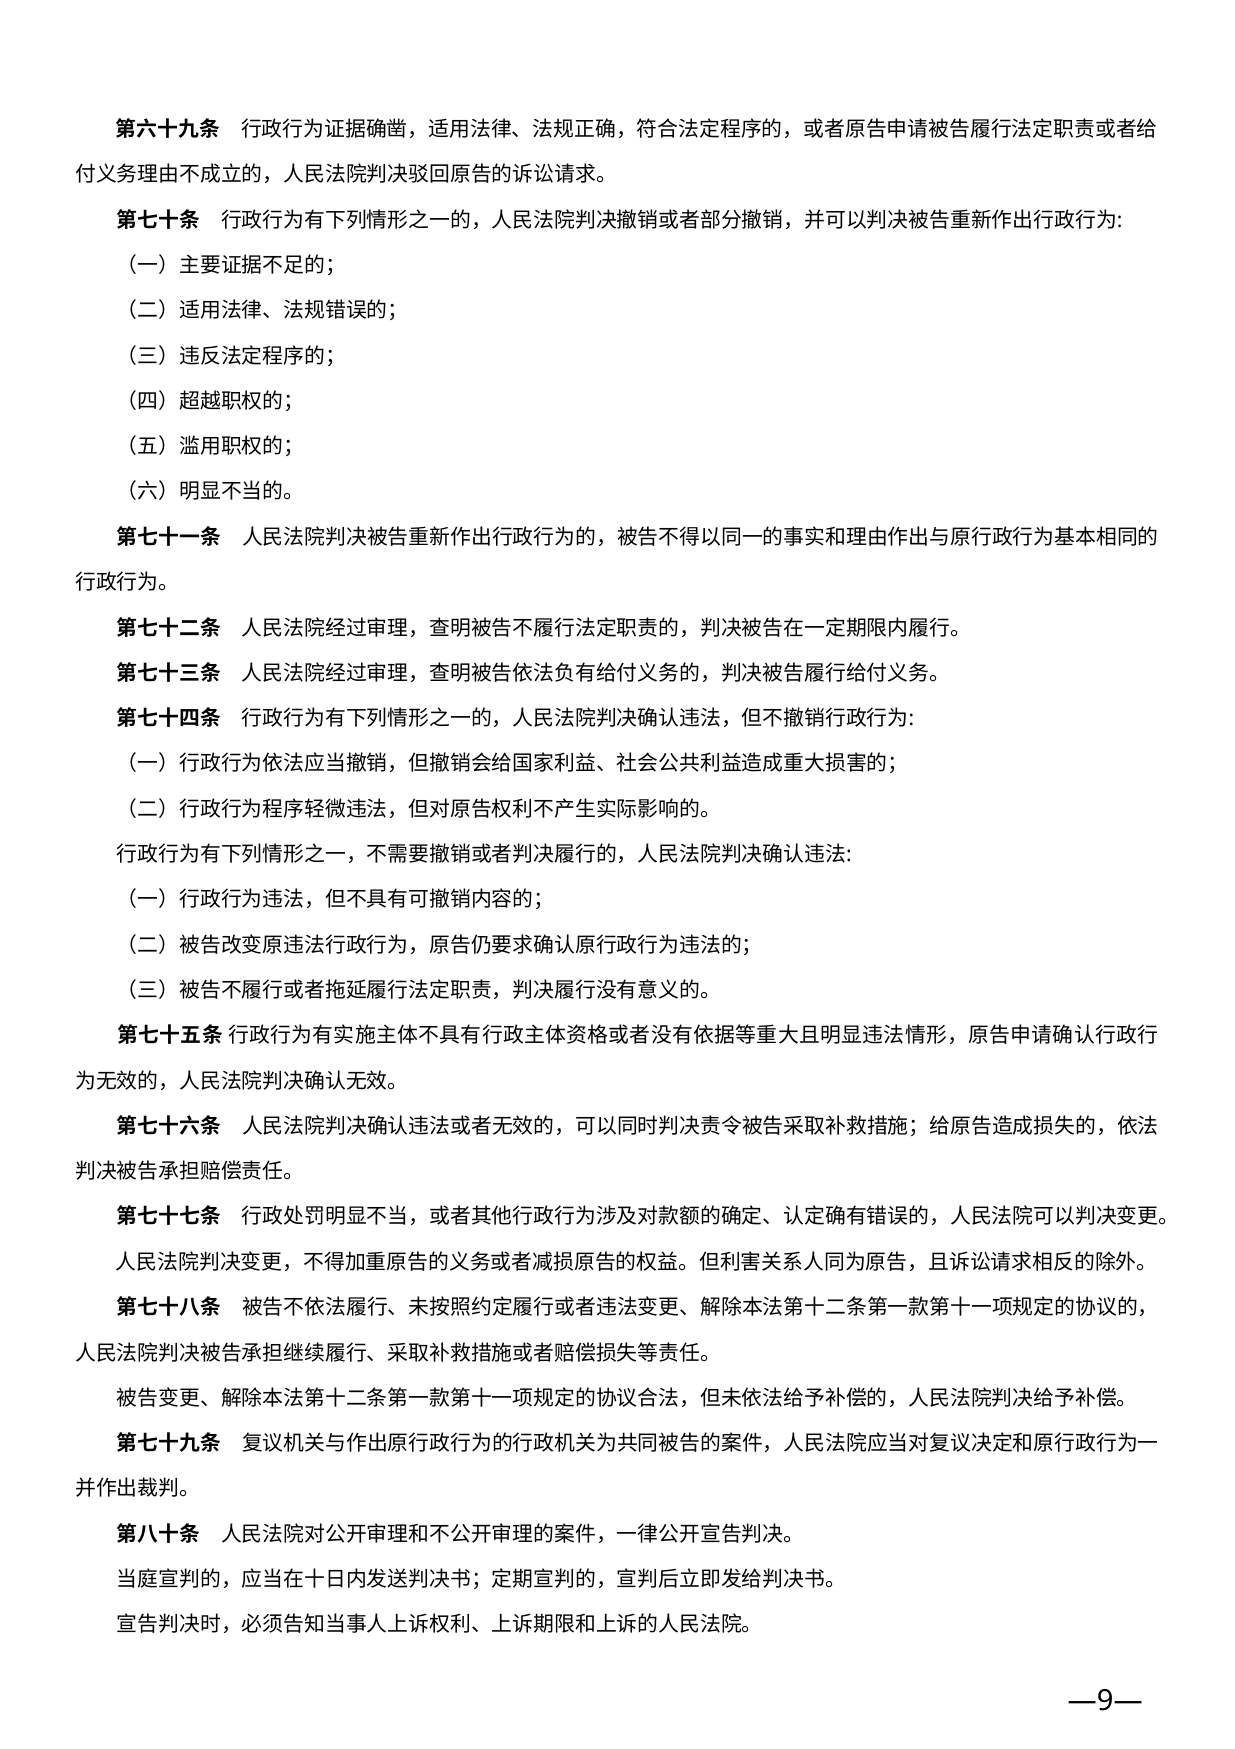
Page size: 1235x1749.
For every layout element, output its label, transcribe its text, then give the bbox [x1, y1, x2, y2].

text 人民法院判决变更，不得加重原告的义务或者减损原告的权益。但利害关系人同为原告，且诉讼请求相反的除外。 [75, 1238, 1159, 1283]
text 第六十九条 行政行为证据确凿，适用法律、法规正确，符合法定程序的，或者原告申请被告履行法定职责或者给付义务理由不成立的，人民法院判决驳回原告的诉讼请求。 [75, 105, 1159, 195]
text 第七十一条 人民法院判决被告重新作出行政行为的，被告不得以同一的事实和理由作出与原行政行为基本相同的行政行为。 [75, 513, 1159, 603]
text （一）行政行为违法，但不具有可撤销内容的； [75, 875, 1159, 920]
text 第七十四条 行政行为有下列情形之一的，人民法院判决确认违法，但不撤销行政行为: [75, 694, 1159, 739]
text （四）超越职权的； [75, 377, 1159, 422]
text 当庭宣判的，应当在十日内发送判决书；定期宣判的，宣判后立即发给判决书。 [75, 1555, 1159, 1600]
text （二）被告改变原违法行政行为，原告仍要求确认原行政行为违法的； [75, 920, 1159, 966]
text 宣告判决时，必须告知当事人上诉权利、上诉期限和上诉的人民法院。 [75, 1600, 1159, 1645]
text 第八十条 人民法院对公开审理和不公开审理的案件，一律公开宣告判决。 [75, 1509, 1159, 1555]
text 第七十八条 被告不依法履行、未按照约定履行或者违法变更、解除本法第十二条第一款第十一项规定的协议的，人民法院判决被告承担继续履行、采取补救措施或者赔偿损失等责任。 [75, 1283, 1159, 1373]
text （三）违反法定程序的； [75, 331, 1159, 377]
text 第七十九条 复议机关与作出原行政行为的行政机关为共同被告的案件，人民法院应当对复议决定和原行政行为一并作出裁判。 [75, 1419, 1159, 1509]
text 第七十条 行政行为有下列情形之一的，人民法院判决撤销或者部分撤销，并可以判决被告重新作出行政行为: [75, 195, 1159, 241]
text （二）适用法律、法规错误的； [75, 286, 1159, 331]
text （二）行政行为程序轻微违法，但对原告权利不产生实际影响的。 [75, 784, 1159, 830]
text （一）行政行为依法应当撤销，但撤销会给国家利益、社会公共利益造成重大损害的； [75, 739, 1159, 784]
text 被告变更、解除本法第十二条第一款第十一项规定的协议合法，但未依法给予补偿的，人民法院判决给予补偿。 [75, 1373, 1159, 1419]
text 第七十二条 人民法院经过审理，查明被告不履行法定职责的，判决被告在一定期限内履行。 [75, 603, 1159, 648]
text 第七十五条 行政行为有实施主体不具有行政主体资格或者没有依据等重大且明显违法情形，原告申请确认行政行为无效的，人民法院判决确认无效。 [75, 1011, 1159, 1102]
text （六）明显不当的。 [75, 467, 1159, 513]
text 第七十六条 人民法院判决确认违法或者无效的，可以同时判决责令被告采取补救措施；给原告造成损失的，依法判决被告承担赔偿责任。 [75, 1102, 1159, 1192]
text 第七十七条 行政处罚明显不当，或者其他行政行为涉及对款额的确定、认定确有错误的，人民法院可以判决变更。 [75, 1192, 1159, 1238]
text 行政行为有下列情形之一，不需要撤销或者判决履行的，人民法院判决确认违法: [75, 830, 1159, 875]
text （三）被告不履行或者拖延履行法定职责，判决履行没有意义的。 [75, 966, 1159, 1011]
text （五）滥用职权的； [75, 422, 1159, 467]
text 第七十三条 人民法院经过审理，查明被告依法负有给付义务的，判决被告履行给付义务。 [75, 648, 1159, 694]
text （一）主要证据不足的； [75, 241, 1159, 286]
